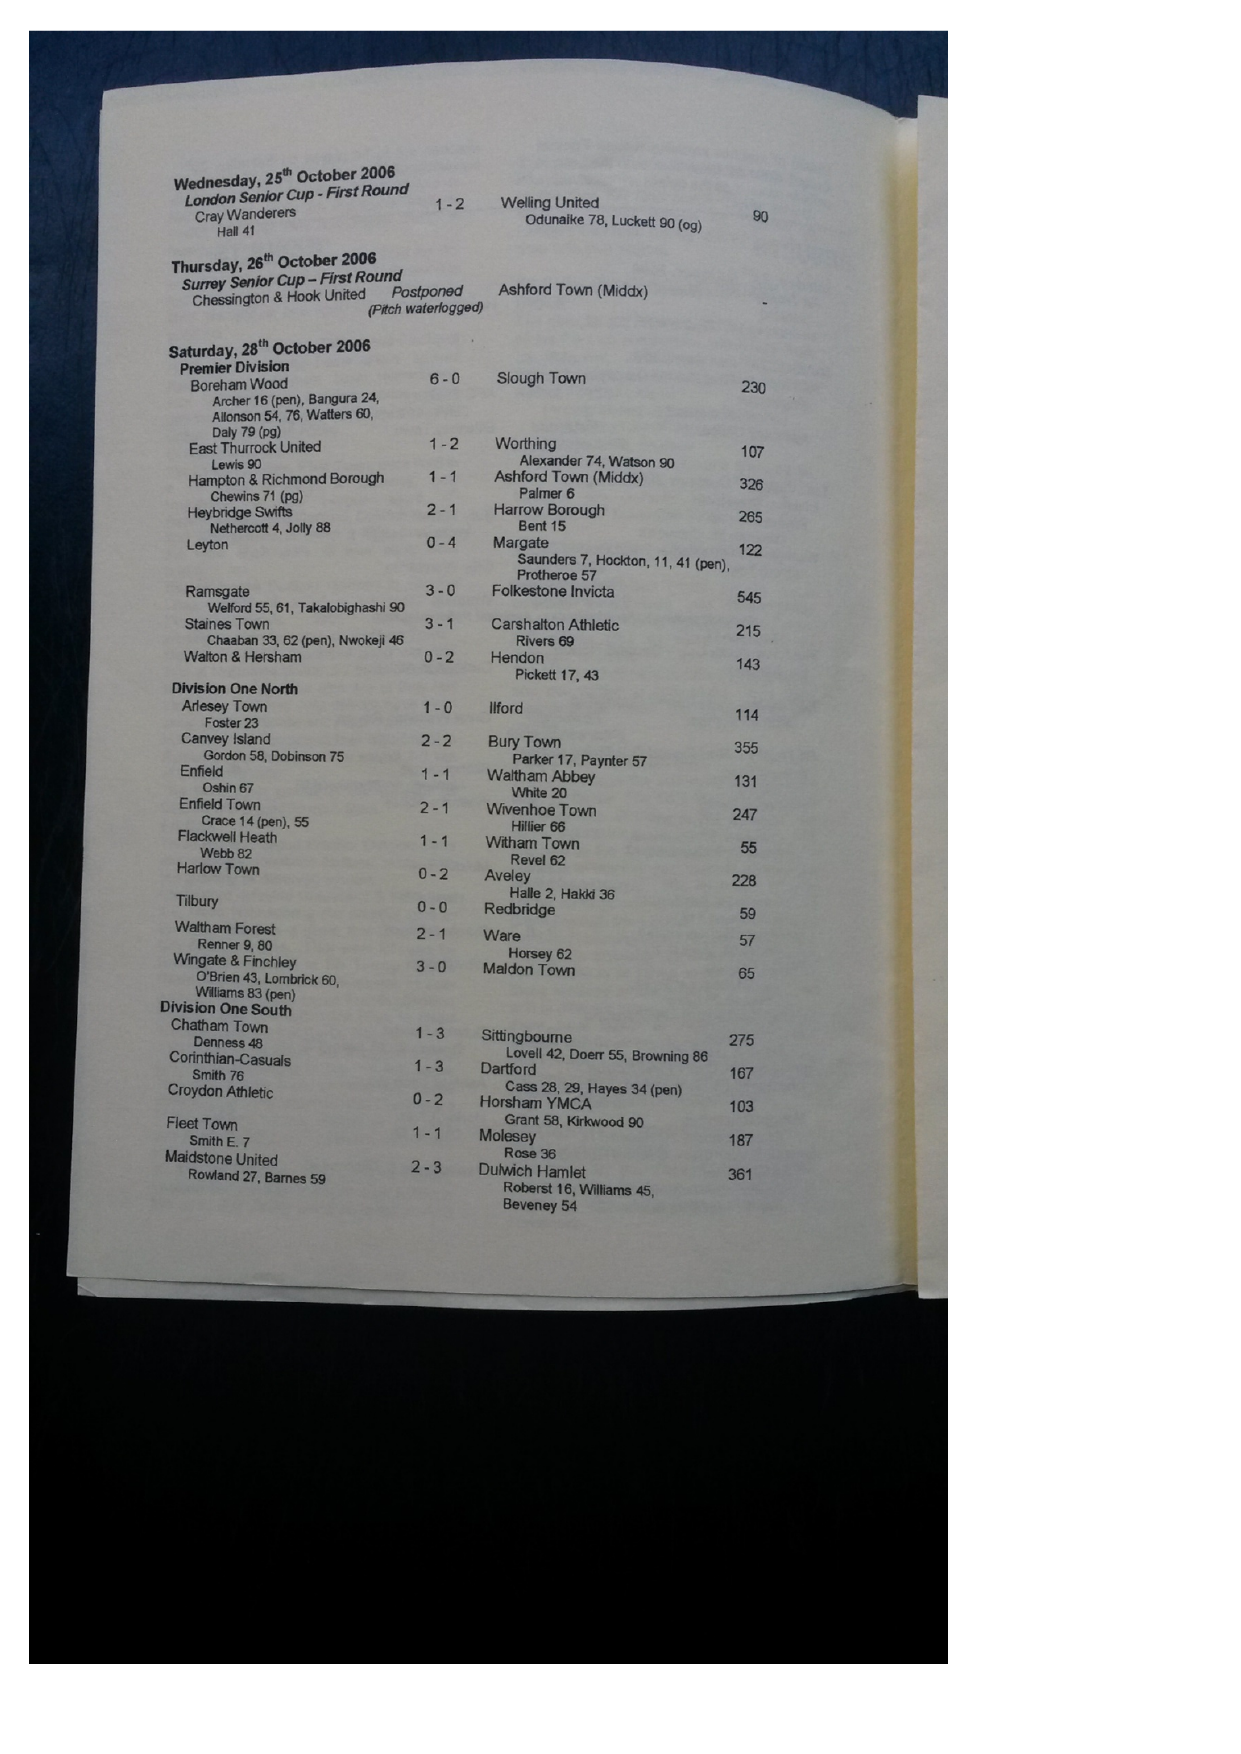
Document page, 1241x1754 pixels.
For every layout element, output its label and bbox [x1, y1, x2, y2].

picture [30, 33, 948, 1664]
